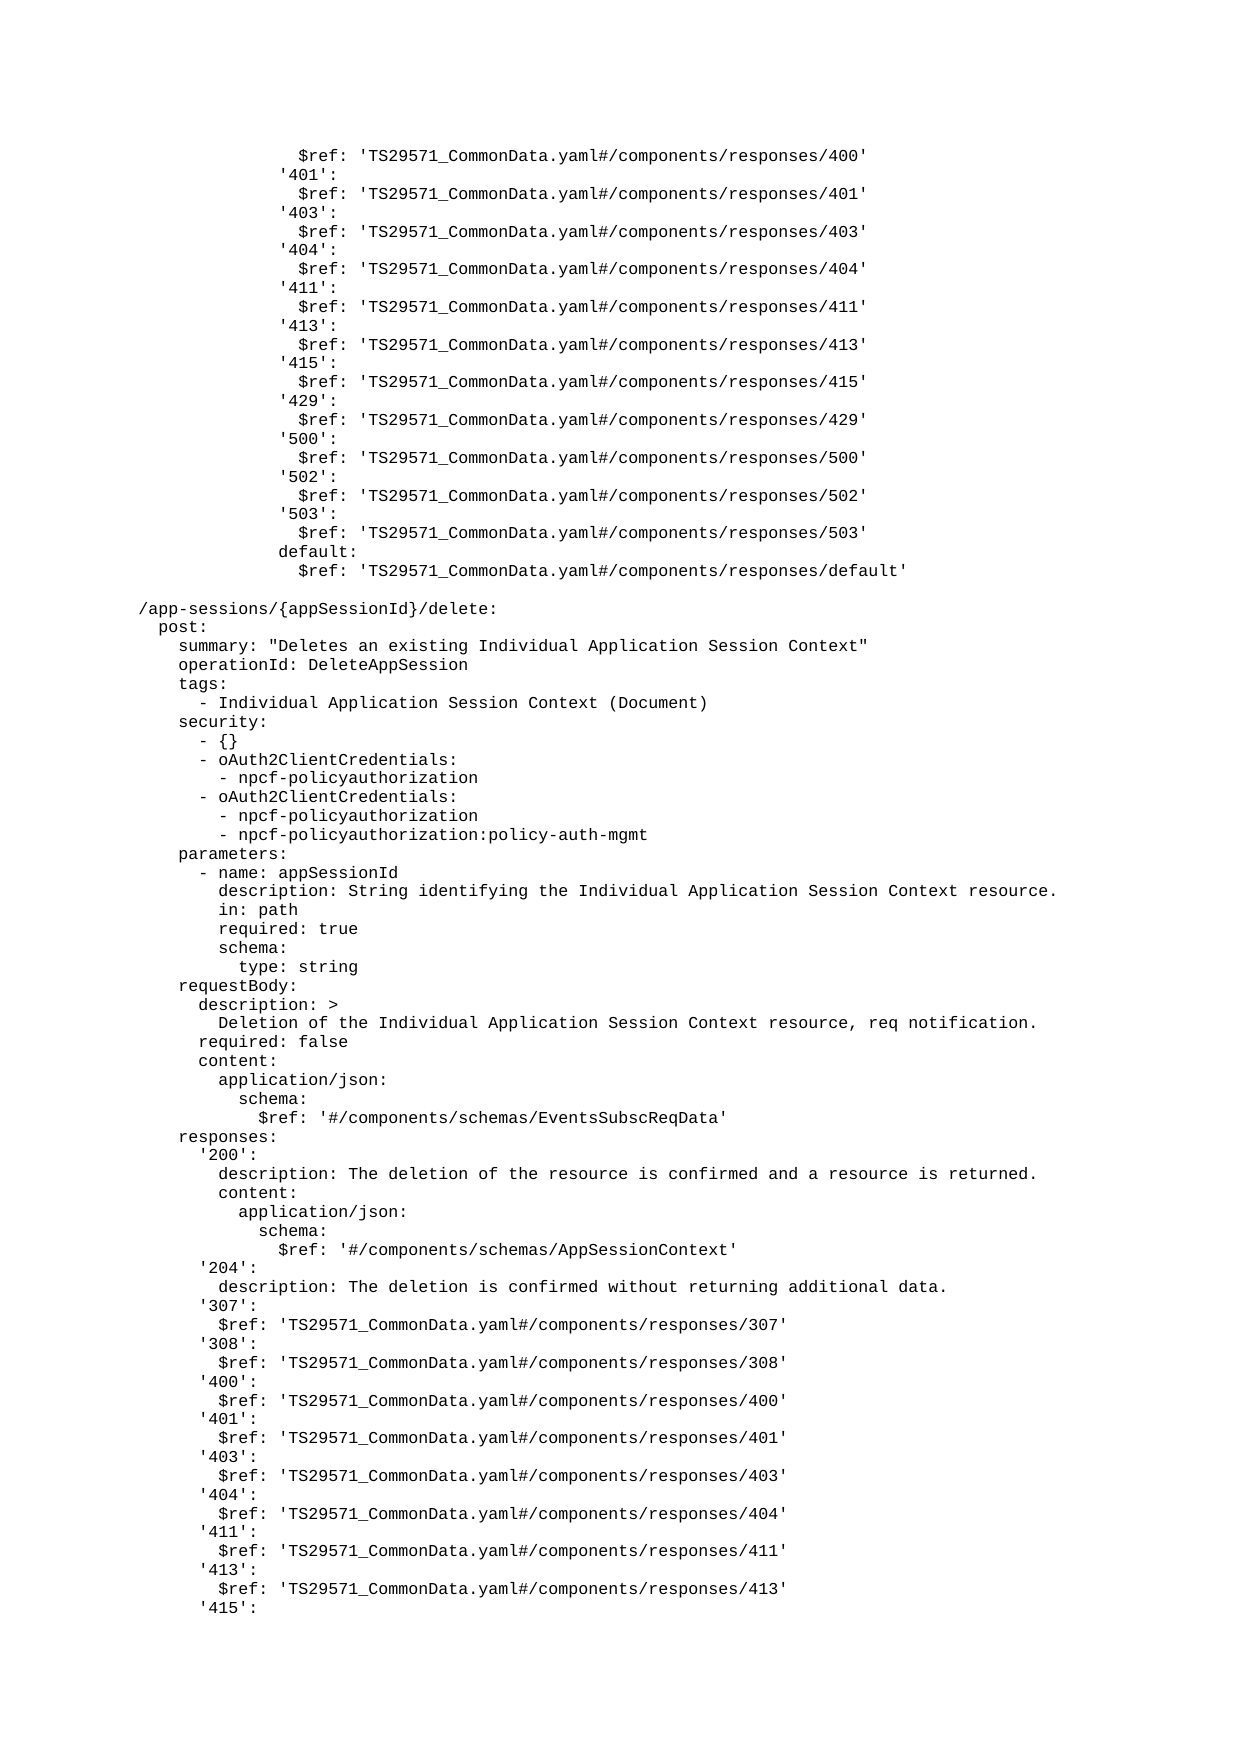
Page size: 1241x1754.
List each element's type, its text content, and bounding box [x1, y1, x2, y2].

text - oAuth2ClientCredentials: [118, 751, 1122, 770]
text $ref: 'TS29571_CommonData.yaml#/components/responses/404' [118, 261, 1122, 280]
text type: string [118, 958, 1122, 977]
text - Individual Application Session Context (Document) [118, 694, 1122, 713]
text '204': [118, 1260, 1122, 1279]
text '404': [118, 1486, 1122, 1505]
text responses: [118, 1128, 1122, 1147]
text '429': [118, 393, 1122, 412]
text - npcf-policyauthorization [118, 808, 1122, 826]
text requestBody: [118, 977, 1122, 996]
text application/json: [118, 1203, 1122, 1222]
text '308': [118, 1336, 1122, 1354]
text summary: "Deletes an existing Individual Application Session Context" [118, 638, 1122, 657]
text $ref: 'TS29571_CommonData.yaml#/components/responses/307' [118, 1317, 1122, 1336]
text schema: [118, 1090, 1122, 1109]
text content: [118, 1053, 1122, 1072]
text '411': [118, 1524, 1122, 1543]
text '307': [118, 1298, 1122, 1317]
text $ref: 'TS29571_CommonData.yaml#/components/responses/default' [118, 562, 1122, 581]
text /app-sessions/{appSessionId}/delete: [118, 600, 1122, 619]
text required: false [118, 1034, 1122, 1053]
text '413': [118, 317, 1122, 336]
text Deletion of the Individual Application Session Context resource, req notification. [118, 1015, 1122, 1034]
text $ref: 'TS29571_CommonData.yaml#/components/responses/308' [118, 1354, 1122, 1373]
text description: > [118, 996, 1122, 1015]
text application/json: [118, 1072, 1122, 1090]
text '401': [118, 1411, 1122, 1430]
text '404': [118, 242, 1122, 261]
text - npcf-policyauthorization [118, 770, 1122, 789]
text '415': [118, 1599, 1122, 1618]
text '403': [118, 1449, 1122, 1467]
text '401': [118, 167, 1122, 185]
text $ref: 'TS29571_CommonData.yaml#/components/responses/413' [118, 336, 1122, 355]
text schema: [118, 1222, 1122, 1241]
text parameters: [118, 845, 1122, 864]
text '502': [118, 468, 1122, 487]
text $ref: '#/components/schemas/AppSessionContext' [118, 1241, 1122, 1260]
text $ref: 'TS29571_CommonData.yaml#/components/responses/400' [118, 1392, 1122, 1411]
text $ref: 'TS29571_CommonData.yaml#/components/responses/411' [118, 298, 1122, 317]
text - oAuth2ClientCredentials: [118, 789, 1122, 808]
text '500': [118, 431, 1122, 449]
text in: path [118, 902, 1122, 921]
text $ref: 'TS29571_CommonData.yaml#/components/responses/401' [118, 1430, 1122, 1449]
text '400': [118, 1373, 1122, 1392]
text '415': [118, 355, 1122, 374]
text - npcf-policyauthorization:policy-auth-mgmt [118, 826, 1122, 845]
text $ref: 'TS29571_CommonData.yaml#/components/responses/403' [118, 223, 1122, 242]
text default: [118, 544, 1122, 562]
text $ref: 'TS29571_CommonData.yaml#/components/responses/503' [118, 525, 1122, 544]
text content: [118, 1185, 1122, 1203]
text $ref: 'TS29571_CommonData.yaml#/components/responses/415' [118, 374, 1122, 393]
text schema: [118, 939, 1122, 958]
text $ref: 'TS29571_CommonData.yaml#/components/responses/502' [118, 487, 1122, 506]
text $ref: 'TS29571_CommonData.yaml#/components/responses/403' [118, 1467, 1122, 1486]
text post: [118, 619, 1122, 638]
text $ref: 'TS29571_CommonData.yaml#/components/responses/401' [118, 185, 1122, 204]
text '200': [118, 1147, 1122, 1166]
text tags: [118, 676, 1122, 694]
text - name: appSessionId [118, 864, 1122, 883]
text '503': [118, 506, 1122, 525]
text operationId: DeleteAppSession [118, 657, 1122, 676]
text $ref: '#/components/schemas/EventsSubscReqData' [118, 1109, 1122, 1128]
text $ref: 'TS29571_CommonData.yaml#/components/responses/429' [118, 412, 1122, 431]
text description: The deletion is confirmed without returning additional data. [118, 1279, 1122, 1298]
text security: [118, 713, 1122, 732]
text description: The deletion of the resource is confirmed and a resource is returned. [118, 1166, 1122, 1185]
text $ref: 'TS29571_CommonData.yaml#/components/responses/400' [118, 148, 1122, 167]
text '413': [118, 1562, 1122, 1581]
text '403': [118, 204, 1122, 223]
text '411': [118, 280, 1122, 298]
text $ref: 'TS29571_CommonData.yaml#/components/responses/411' [118, 1543, 1122, 1562]
text $ref: 'TS29571_CommonData.yaml#/components/responses/404' [118, 1505, 1122, 1524]
text required: true [118, 921, 1122, 939]
text - {} [118, 732, 1122, 751]
text $ref: 'TS29571_CommonData.yaml#/components/responses/413' [118, 1581, 1122, 1599]
text $ref: 'TS29571_CommonData.yaml#/components/responses/500' [118, 449, 1122, 468]
text description: String identifying the Individual Application Session Context resource. [118, 883, 1122, 902]
